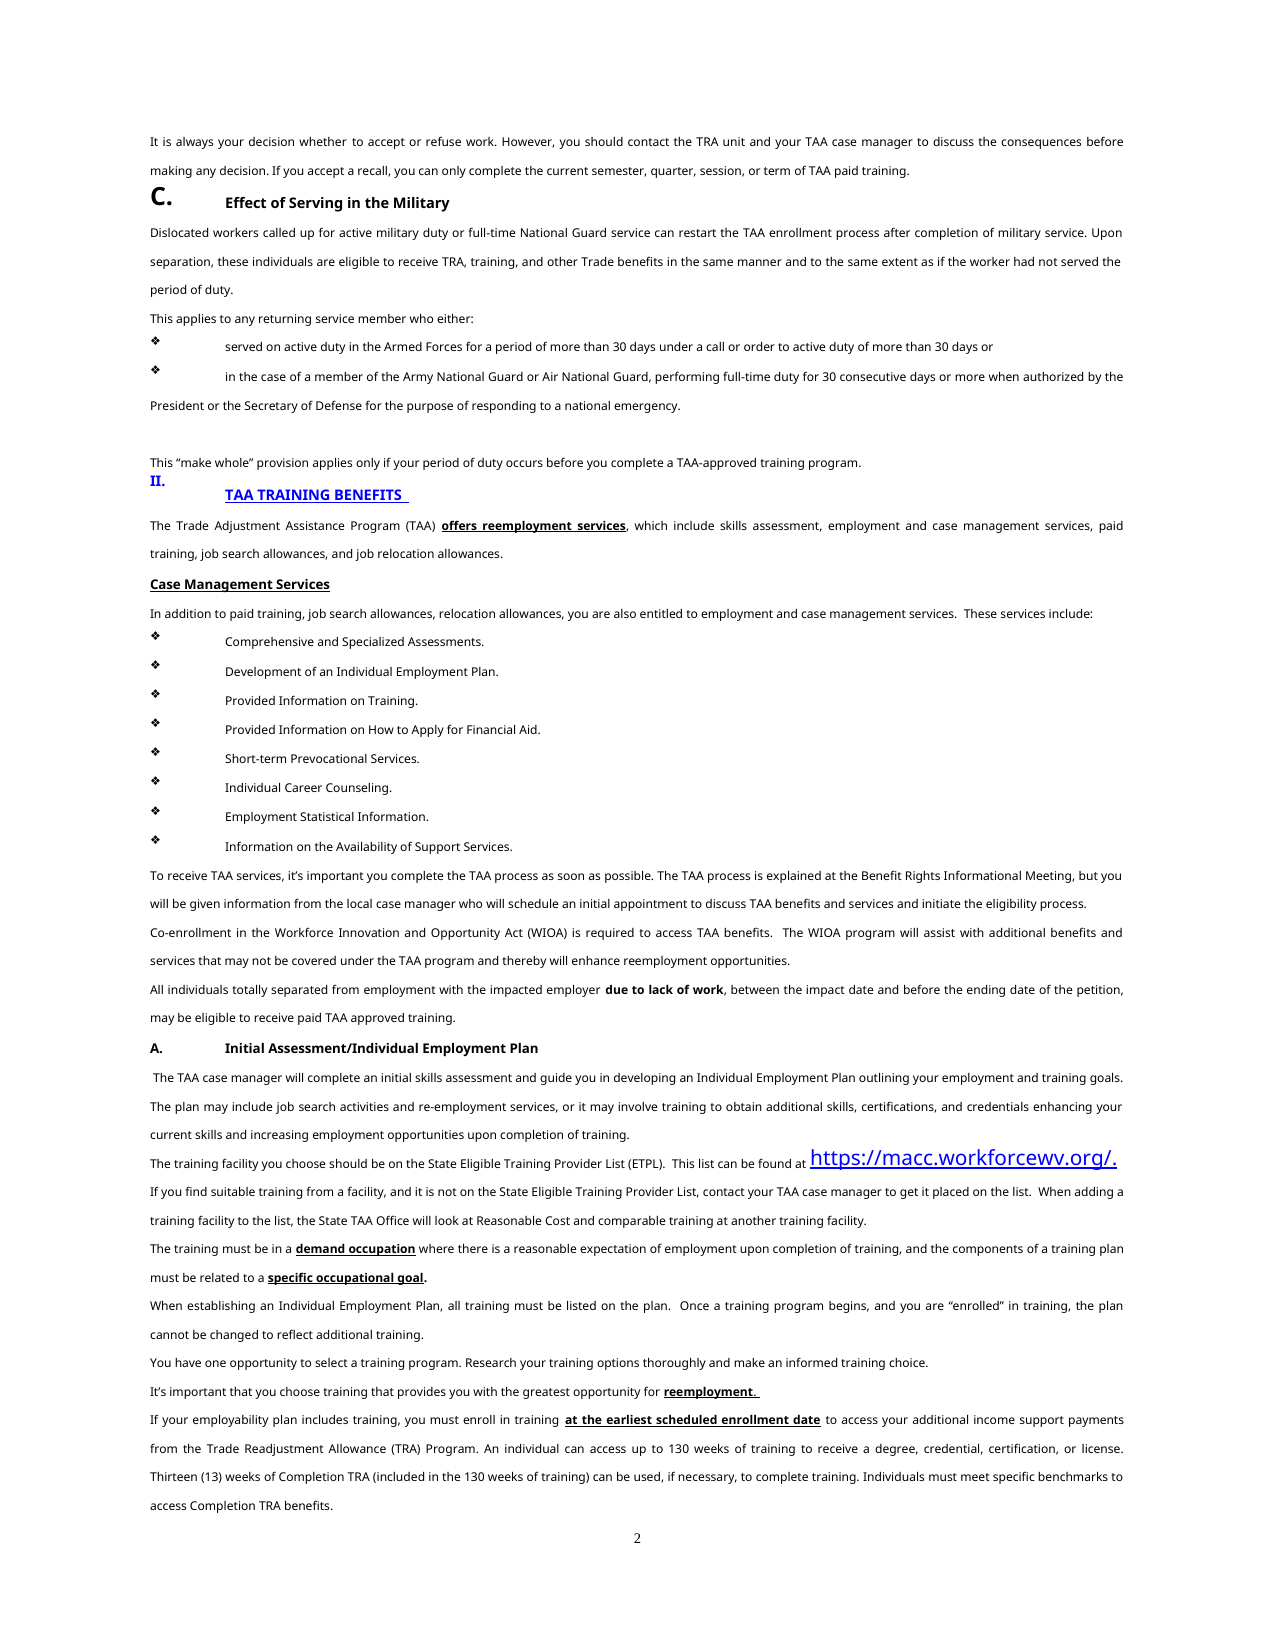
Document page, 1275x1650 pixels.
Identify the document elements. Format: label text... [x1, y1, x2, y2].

text When establishing an Individual Employment Plan, all training must be listed on the plan. Once a training program begins, and you are “enrolled” in training, the plan cannot be changed to reflect additional training. [150, 1286, 1125, 1343]
text Case Management Services [150, 562, 1125, 593]
list Provided Information on How to Apply for Financial Aid. [150, 709, 1125, 739]
text It is always your decision whether to accept or refuse work. However, you should contact the TRA unit and your TAA case manager to discuss the consequences before making any decision. If you accept a recall, you can only complete the current semester, quarter, session, or term of TAA paid training. [150, 122, 1125, 179]
text You have one opportunity to select a training program. Research your training options thoroughly and make an informed training choice. [150, 1343, 1125, 1371]
text To receive TAA services, it’s important you complete the TAA process as soon as possible. The TAA process is explained at the Benefit Rights Informational Meeting, but you will be given information from the local case manager who will schedule an initial appointment to discuss TAA benefits and services and initiate the eligibility process. [150, 856, 1125, 912]
list Comprehensive and Specialized Assessments. [150, 622, 1125, 651]
text In addition to paid training, job search allowances, relocation allowances, you are also entitled to employment and case management services. These services include: [150, 593, 1125, 622]
text The training facility you choose should be on the State Eligible Training Provider List (ETPL). This list can be found at https://macc.workforcewv.org/. [150, 1143, 1125, 1172]
text The Trade Adjustment Assistance Program (TAA) offers reemployment services, which include skills assessment, employment and case management services, paid training, job search allowances, and job relocation allowances. [150, 505, 1125, 562]
list Provided Information on Training. [150, 680, 1125, 709]
text The training must be in a demand occupation where there is a reasonable expectation of employment upon completion of training, and the components of a training plan must be related to a specific occupational goal. [150, 1229, 1125, 1286]
subtitle TAA TRAINING BENEFITS [150, 471, 1125, 505]
text If your employability plan includes training, you must enroll in training at the earliest scheduled enrollment date to access your additional income support payments from the Trade Readjustment Allowance (TRA) Program. An individual can access up to 130 weeks of training to receive a degree, credential, certification, or license. Thirteen (13) weeks of Completion TRA (included in the 130 weeks of training) can be used, if necessary, to complete training. Individuals must meet specific benchmarks to access Completion TRA benefits. [150, 1400, 1125, 1514]
list Development of an Individual Employment Plan. [150, 651, 1125, 680]
text This applies to any returning service member who either: [150, 298, 1125, 327]
text This “make whole” provision applies only if your period of duty occurs before you complete a TAA-approved training program. [150, 442, 1125, 471]
text If you find suitable training from a facility, and it is not on the State Eligible Training Provider List, contact your TAA case manager to get it placed on the list. When adding a training facility to the list, the State TAA Office will look at Reasonable Cost and comparable training at another training facility. [150, 1172, 1125, 1229]
text The TAA case manager will complete an initial skills assessment and guide you in developing an Individual Employment Plan outlining your employment and training goals. The plan may include job search activities and re-employment services, or it may involve training to obtain additional skills, certifications, and credentials enhancing your current skills and increasing employment opportunities upon completion of training. [150, 1058, 1125, 1143]
list in the case of a member of the Army National Guard or Air National Guard, performing full-time duty for 30 consecutive days or more when authorized by the President or the Secretary of Defense for the purpose of responding to a national emergency. [150, 356, 1125, 414]
text Dislocated workers called up for active military duty or full-time National Guard service can restart the TAA enrollment process after completion of military service. Upon separation, these individuals are eligible to receive TRA, training, and other Trade benefits in the same manner and to the same extent as if the worker had not served the period of duty. [150, 213, 1125, 298]
list Short-term Prevocational Services. [150, 739, 1125, 768]
text All individuals totally separated from employment with the impacted employer due to lack of work, between the impact date and before the ending date of the petition, may be eligible to receive paid TAA approved training. [150, 969, 1125, 1026]
list Employment Statistical Information. [150, 797, 1125, 826]
text A. Initial Assessment/Individual Employment Plan [150, 1027, 1125, 1058]
list served on active duty in the Armed Forces for a period of more than 30 days under a call or order to active duty of more than 30 days or [150, 327, 1125, 356]
text Co-enrollment in the Workforce Innovation and Opportunity Act (WIOA) is required to access TAA benefits. The WIOA program will assist with additional benefits and services that may not be covered under the TAA program and thereby will enhance reemployment opportunities. [150, 912, 1125, 969]
text It’s important that you choose training that provides you with the greatest opportunity for reemployment. [150, 1371, 1125, 1400]
list Individual Career Counseling. [150, 768, 1125, 797]
list Information on the Availability of Support Services. [150, 826, 1125, 855]
list Effect of Serving in the Military [150, 179, 1125, 213]
